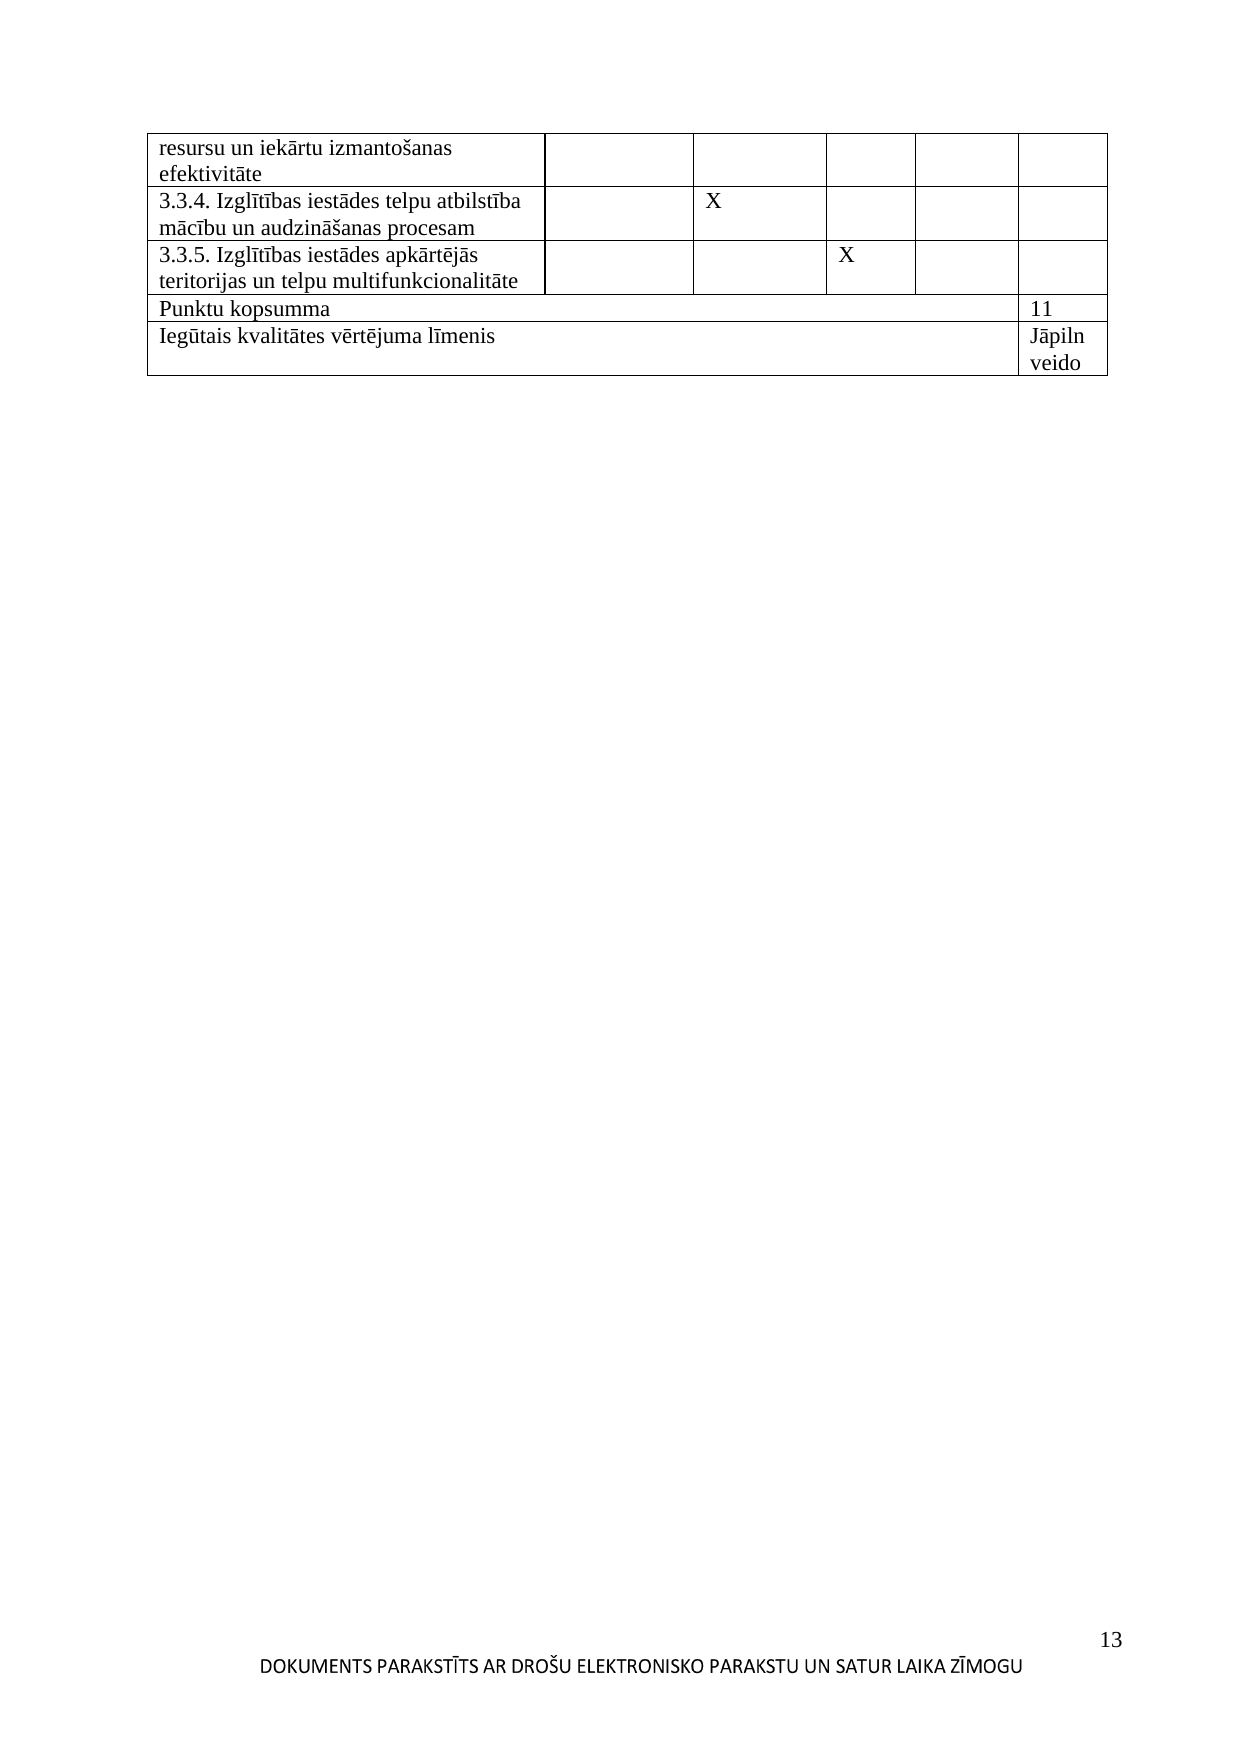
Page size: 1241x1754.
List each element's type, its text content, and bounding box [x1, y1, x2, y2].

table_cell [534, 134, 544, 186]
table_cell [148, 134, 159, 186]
table_cell Iegūtais kvalitātes vērtējuma līmenis [148, 322, 1018, 375]
table_cell [546, 187, 693, 240]
table_cell [1019, 134, 1107, 186]
table_cell [546, 241, 693, 294]
table_cell [827, 134, 915, 186]
table_cell [1019, 241, 1107, 294]
table_cell [1019, 187, 1107, 240]
table_cell [916, 134, 1018, 186]
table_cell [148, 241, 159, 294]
table_cell X [694, 187, 826, 240]
table_cell [827, 187, 915, 240]
picture [169, 1652, 1115, 1678]
table_cell [694, 241, 826, 294]
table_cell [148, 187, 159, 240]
table_cell [546, 134, 693, 186]
table_cell [916, 187, 1018, 240]
table_cell X [694, 134, 826, 186]
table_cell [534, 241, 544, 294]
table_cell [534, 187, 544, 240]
table_cell [916, 241, 1018, 294]
table_cell X [827, 241, 915, 294]
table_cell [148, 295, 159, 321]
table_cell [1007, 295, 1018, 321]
